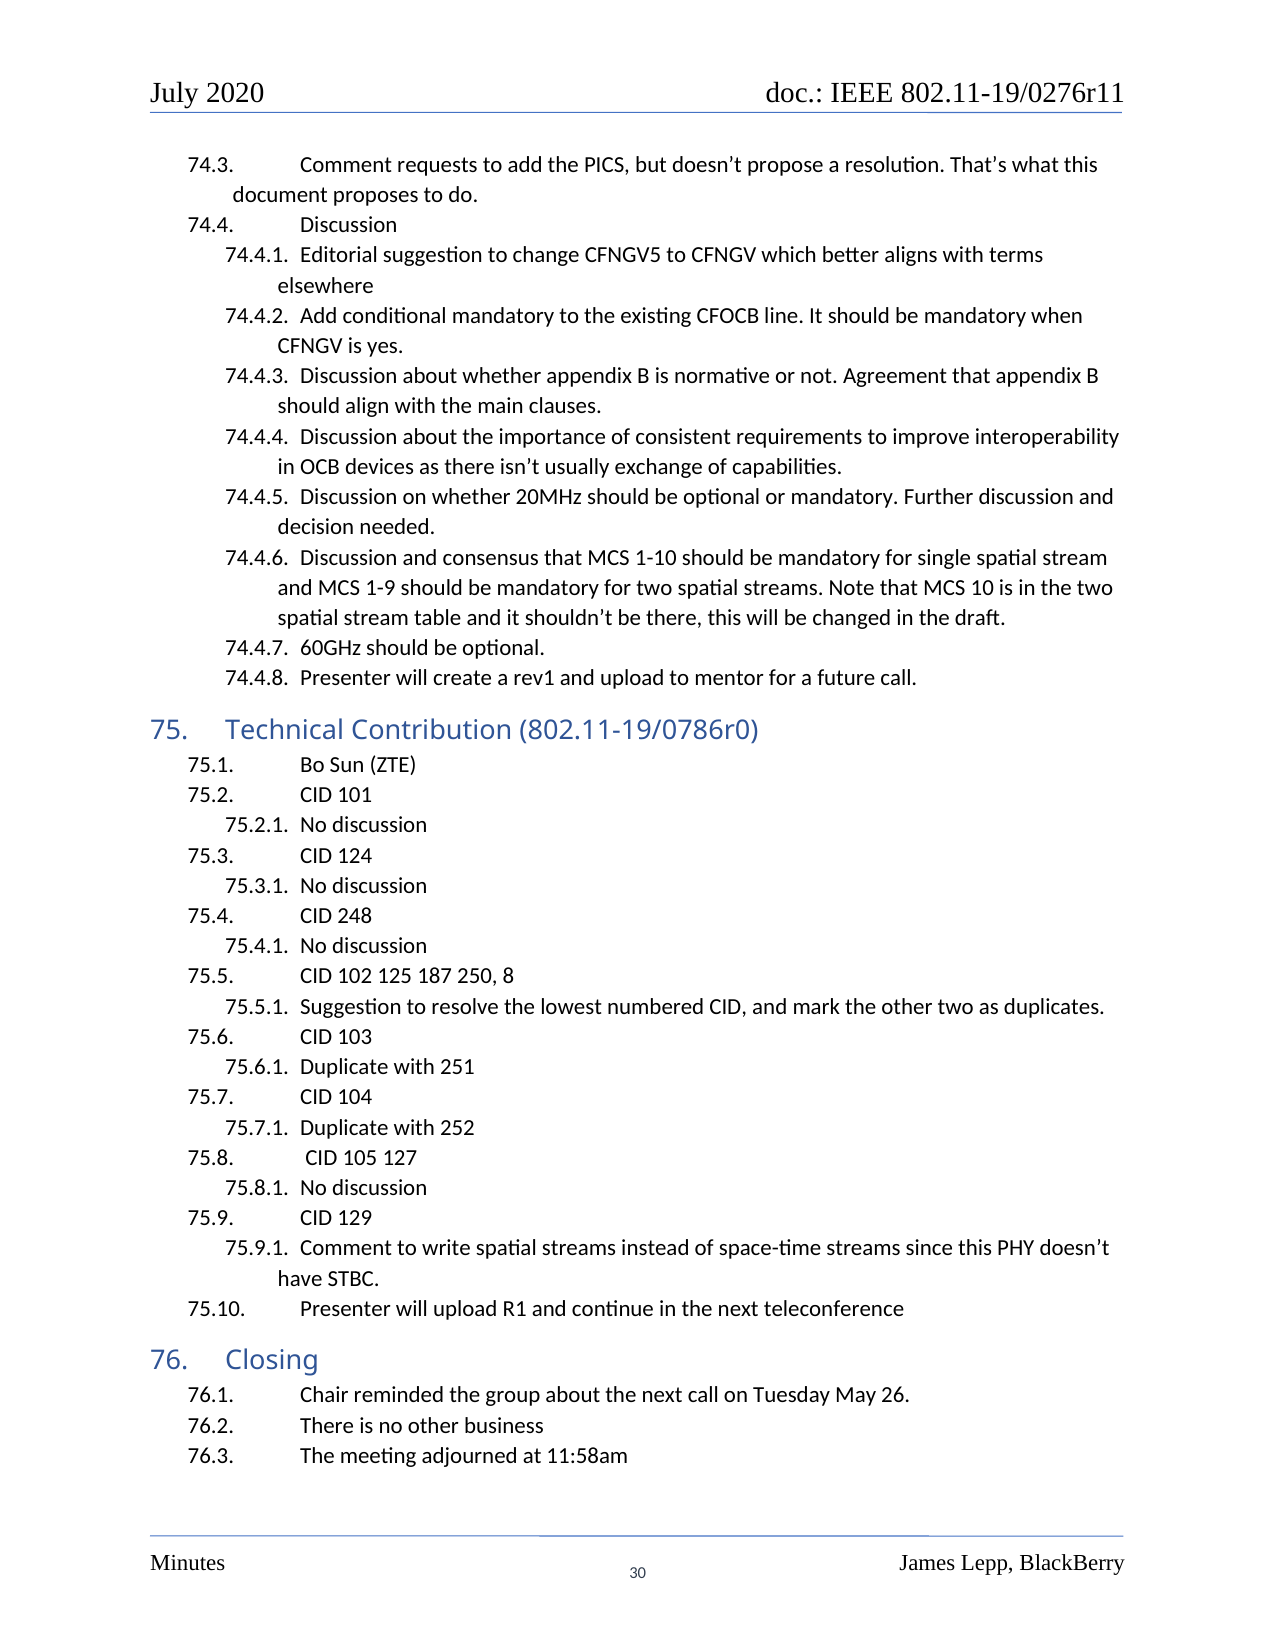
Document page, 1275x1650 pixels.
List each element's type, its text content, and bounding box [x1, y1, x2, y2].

subtitle Closing [150, 1341, 1125, 1378]
list No discussion [225, 1173, 1125, 1201]
list CID 102 125 187 250, 8 [187, 962, 1125, 990]
list Suggestion to resolve the lowest numbered CID, and mark the other two as duplicates. [225, 992, 1125, 1020]
list 60GHz should be optional. [225, 633, 1125, 661]
list Comment to write spatial streams instead of space-time streams since this PHY doesn’t have STBC. [225, 1233, 1125, 1292]
list Presenter will upload R1 and continue in the next teleconference [187, 1294, 1125, 1322]
list Editorial suggestion to change CFNGV5 to CFNGV which better aligns with terms elsewhere [225, 241, 1125, 299]
list Chair reminded the group about the next call on Tuesday May 26. [187, 1381, 1125, 1409]
list Discussion about whether appendix B is normative or not. Agreement that appendix B should align with the main clauses. [225, 361, 1125, 420]
list CID 103 [187, 1022, 1125, 1050]
subtitle Technical Contribution (802.11-19/0786r0) [150, 710, 1125, 747]
list CID 248 [187, 901, 1125, 929]
list Discussion and consensus that MCS 1-10 should be mandatory for single spatial stream and MCS 1-9 should be mandatory for two spatial streams. Note that MCS 10 is in the two spatial stream table and it shouldn’t be there, this will be changed in the draft. [225, 543, 1125, 631]
list Presenter will create a rev1 and upload to mentor for a future call. [225, 663, 1125, 692]
list No discussion [225, 811, 1125, 839]
list Duplicate with 252 [225, 1113, 1125, 1141]
list Duplicate with 251 [225, 1052, 1125, 1080]
list There is no other business [187, 1411, 1125, 1439]
list Discussion about the importance of consistent requirements to improve interoperability in OCB devices as there isn’t usually exchange of capabilities. [225, 422, 1125, 480]
list Discussion [187, 210, 1125, 238]
list CID 124 [187, 841, 1125, 869]
list No discussion [225, 871, 1125, 899]
list CID 105 127 [187, 1143, 1125, 1171]
list Add conditional mandatory to the existing CFOCB line. It should be mandatory when CFNGV is yes. [225, 301, 1125, 359]
list CID 104 [187, 1082, 1125, 1111]
list The meeting adjourned at 11:58am [187, 1441, 1125, 1469]
list Comment requests to add the PICS, but doesn’t propose a resolution. That’s what this document proposes to do. [187, 150, 1125, 208]
list CID 129 [187, 1203, 1125, 1231]
list Bo Sun (ZTE) [187, 750, 1125, 778]
list CID 101 [187, 780, 1125, 808]
list Discussion on whether 20MHz should be optional or mandatory. Further discussion and decision needed. [225, 482, 1125, 541]
list No discussion [225, 931, 1125, 959]
